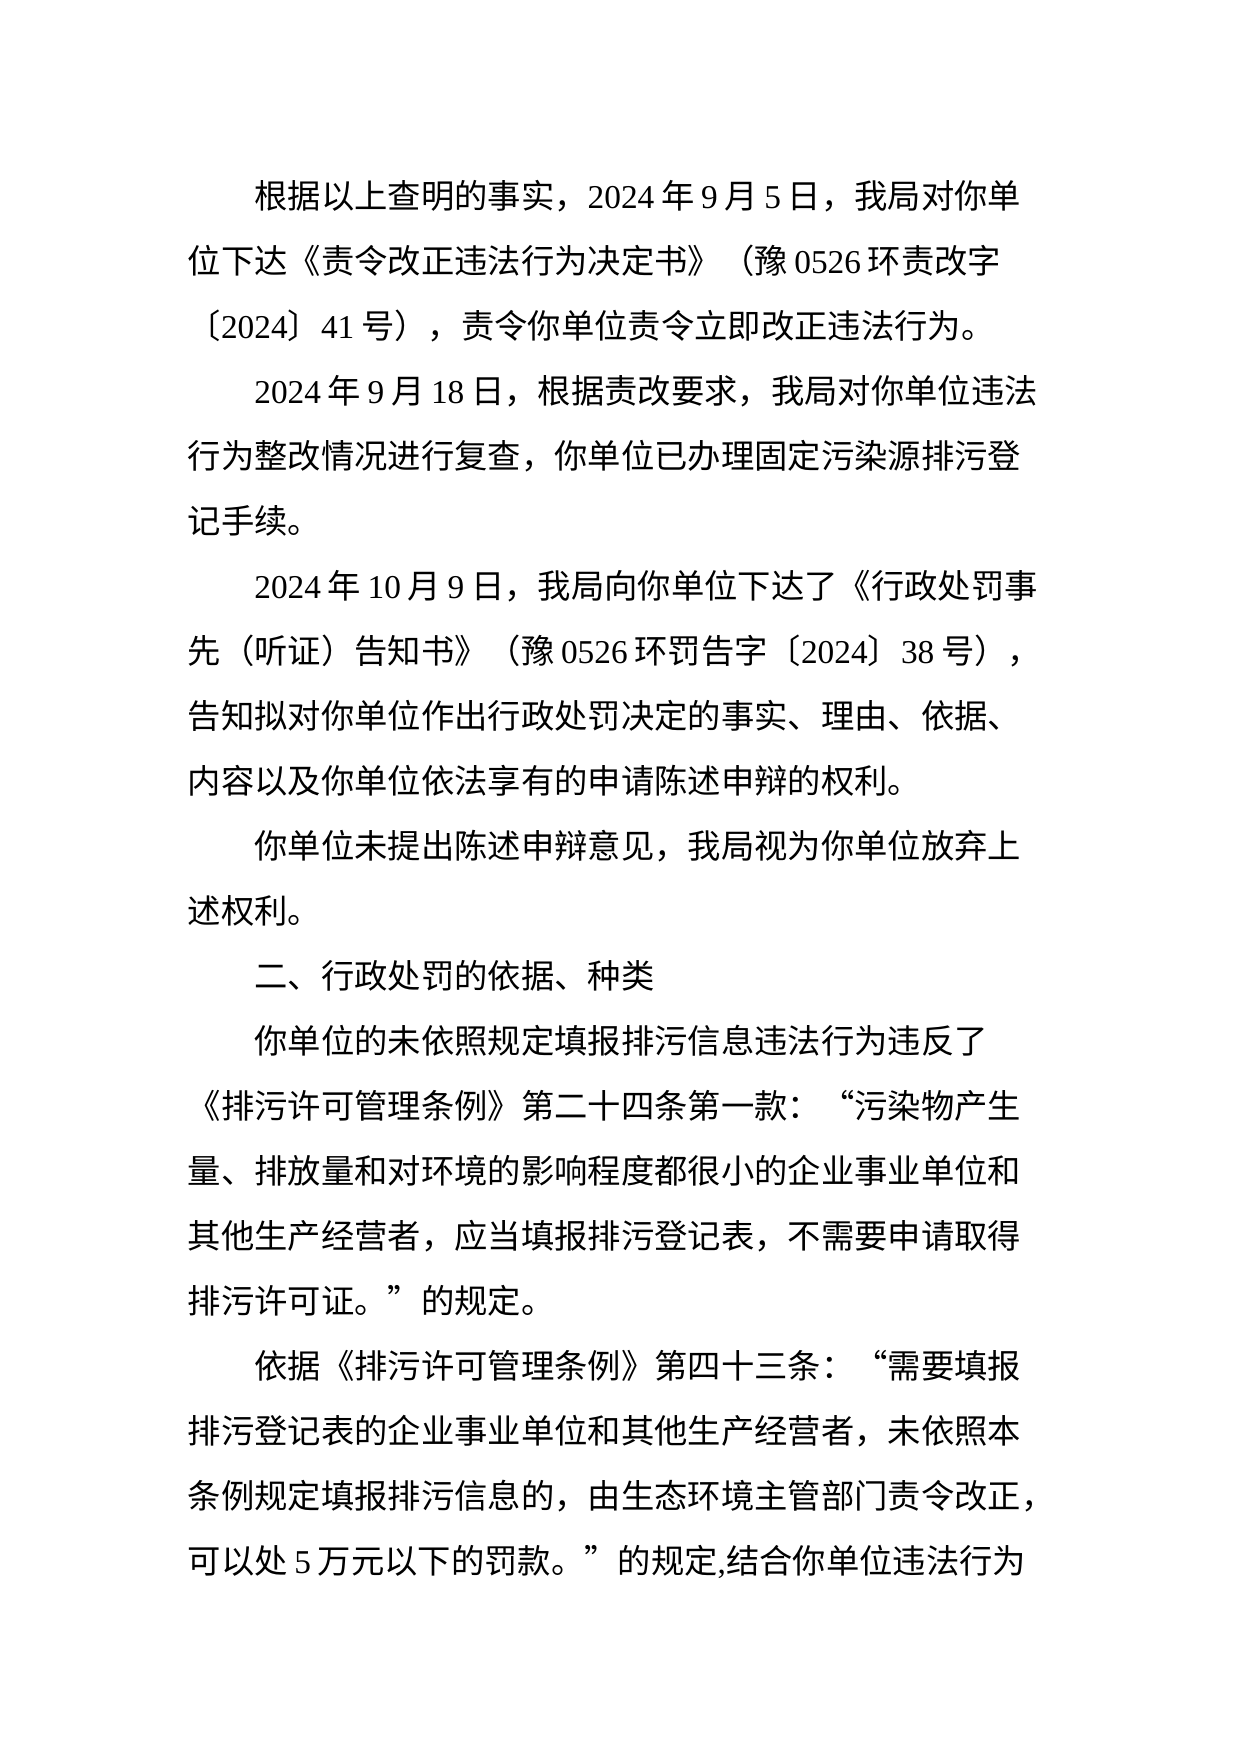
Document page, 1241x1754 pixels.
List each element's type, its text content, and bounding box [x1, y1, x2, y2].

text 你单位的未依照规定填报排污信息违法行为违反了《排污许可管理条例》第二十四条第一款：“污染物产生量、排放量和对环境的影响程度都很小的企业事业单位和其他生产经营者，应当填报排污登记表，不需要申请取得排污许可证。”的规定。 [187, 1007, 1053, 1332]
text 根据以上查明的事实，2024年9月5日，我局对你单位下达《责令改正违法行为决定书》（豫0526环责改字〔2024〕41号），责令你单位责令立即改正违法行为。 [187, 162, 1053, 357]
text 2024年10月9日，我局向你单位下达了《行政处罚事先（听证）告知书》（豫0526环罚告字〔2024〕38号），告知拟对你单位作出行政处罚决定的事实、理由、依据、内容以及你单位依法享有的申请陈述申辩的权利。 [187, 552, 1053, 812]
text 2024年9月18日，根据责改要求，我局对你单位违法行为整改情况进行复查，你单位已办理固定污染源排污登记手续。 [187, 357, 1053, 552]
text 你单位未提出陈述申辩意见，我局视为你单位放弃上述权利。 [187, 812, 1053, 942]
text 二、行政处罚的依据、种类 [187, 942, 1053, 1007]
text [187, 1332, 1053, 1592]
